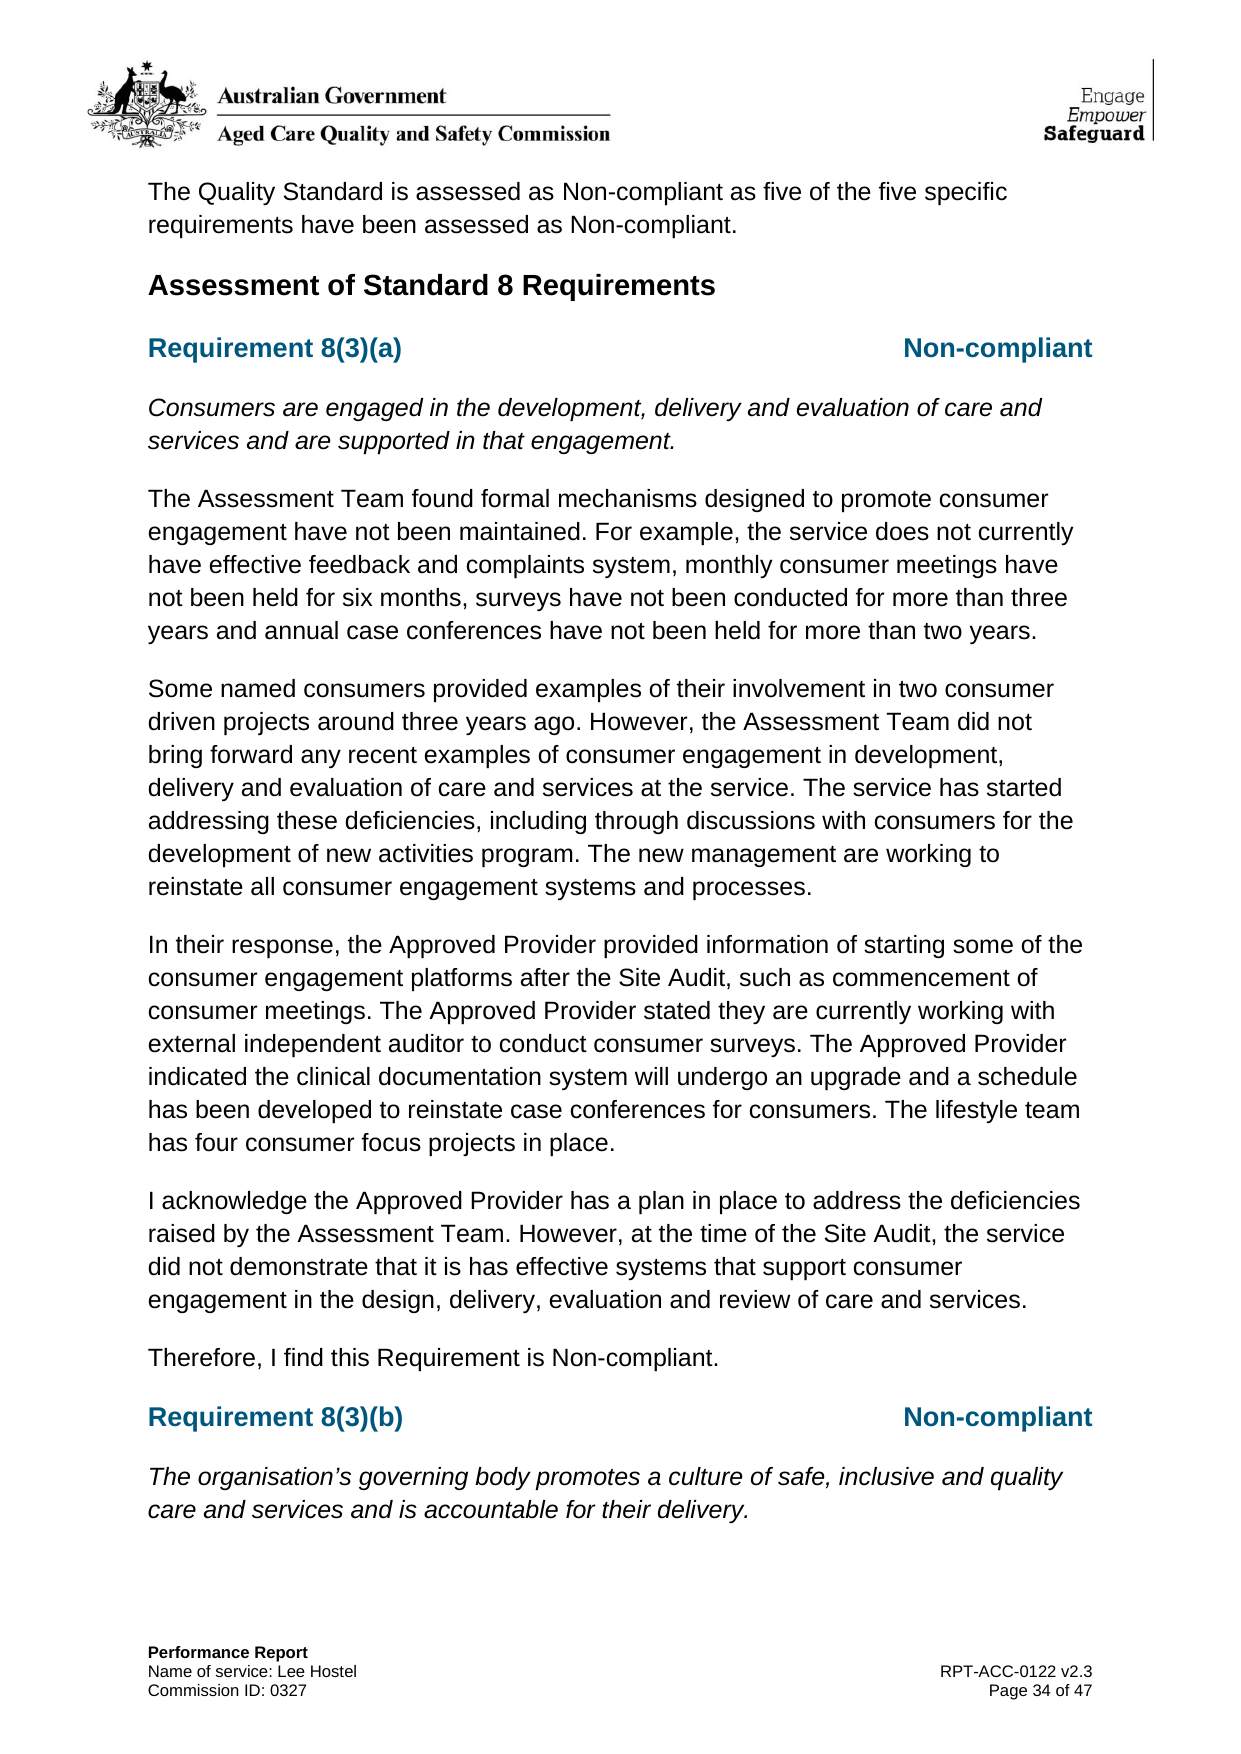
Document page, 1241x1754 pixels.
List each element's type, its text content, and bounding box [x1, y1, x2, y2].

subtitle Requirement 8(3)(b) Non-compliant [148, 1401, 1092, 1432]
text In their response, the Approved Provider provided information of starting some of the consumer engagement platforms after the Site Audit, such as commencement of consumer meetings. The Approved Provider stated they are currently working with external independent auditor to conduct consumer surveys. The Approved Provider indicated the clinical documentation system will undergo an upgrade and a schedule has been developed to reinstate case conferences for consumers. The lifestyle team has four consumer focus projects in place. [148, 930, 1092, 1157]
text Therefore, I find this Requirement is Non-compliant. [148, 1343, 1092, 1372]
subtitle Requirement 8(3)(a) Non-compliant [148, 332, 1092, 363]
text I acknowledge the Approved Provider has a plan in place to address the deficiencies raised by the Assessment Team. However, at the time of the Site Audit, the service did not demonstrate that it is has effective systems that support consumer engagement in the design, delivery, evaluation and review of care and services. [148, 1186, 1092, 1314]
text The organisation’s governing body promotes a culture of safe, inclusive and quality care and services and is accountable for their delivery. [148, 1462, 1092, 1524]
text The Assessment Team found formal mechanisms designed to promote consumer engagement have not been maintained. For example, the service does not currently have effective feedback and complaints system, monthly consumer meetings have not been held for six months, surveys have not been conducted for more than three years and annual case conferences have not been held for more than two years. [148, 484, 1092, 644]
picture [1, 0, 1241, 169]
subtitle Assessment of Standard 8 Requirements [148, 268, 1092, 302]
text Some named consumers provided examples of their involvement in two consumer driven projects around three years ago. However, the Assessment Team did not bring forward any recent examples of consumer engagement in development, delivery and evaluation of care and services at the service. The service has started addressing these deficiencies, including through discussions with consumers for the development of new activities program. The new management are working to reinstate all consumer engagement systems and processes. [148, 674, 1092, 901]
text Consumers are engaged in the development, delivery and evaluation of care and services and are supported in that engagement. [148, 393, 1092, 454]
text The Quality Standard is assessed as Non-compliant as five of the five specific requirements have been assessed as Non-compliant. [148, 177, 1092, 239]
